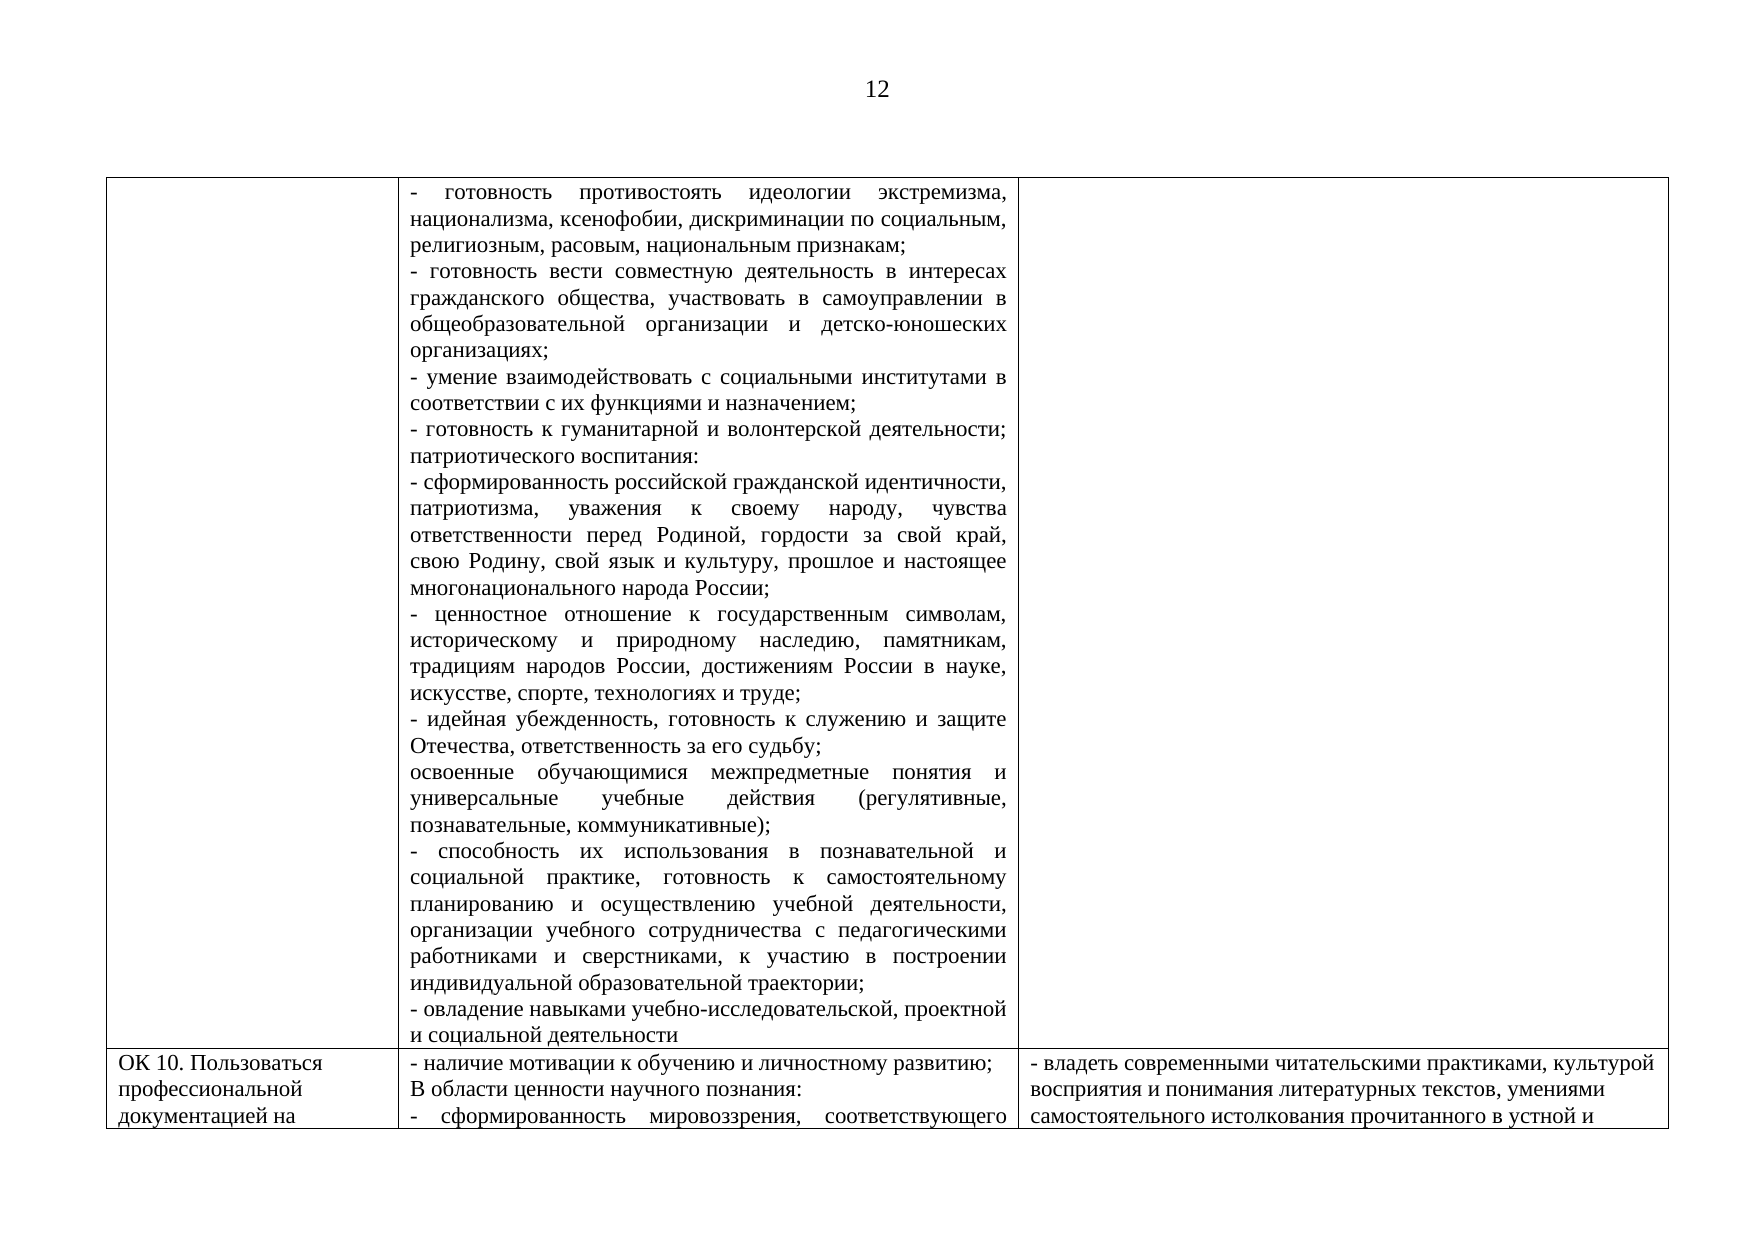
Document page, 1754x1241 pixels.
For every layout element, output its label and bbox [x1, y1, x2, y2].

table_cell [399, 178, 1018, 1048]
table_cell [1019, 1049, 1668, 1128]
table_cell [107, 178, 398, 1048]
table_cell [399, 1049, 1018, 1128]
table_cell [107, 1049, 398, 1128]
table_cell [1019, 178, 1668, 1048]
